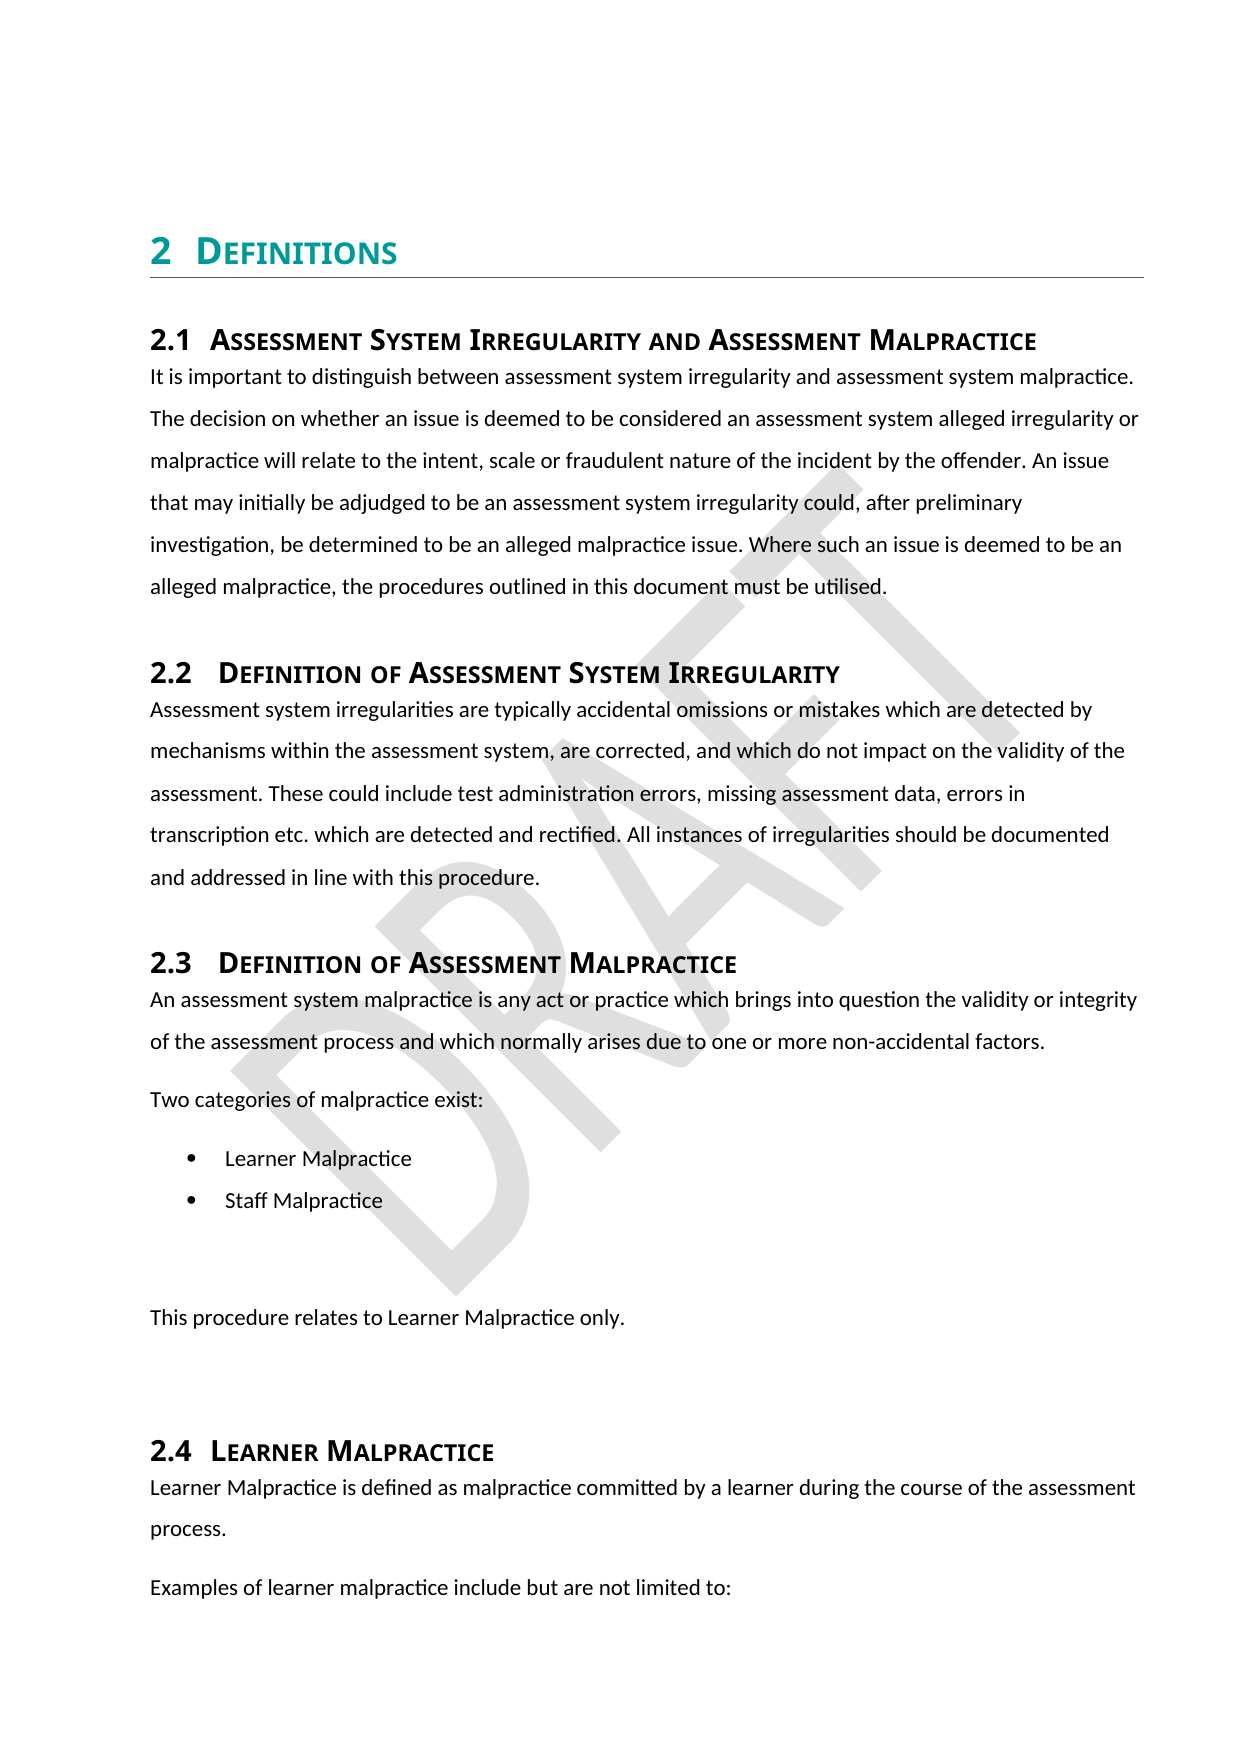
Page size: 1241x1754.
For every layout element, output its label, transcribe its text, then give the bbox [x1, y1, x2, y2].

text Examples of learner malpractice include but are not limited to: [150, 1573, 1144, 1601]
subtitle Assessment System Irregularity and Assessment Malpractice [150, 320, 1144, 359]
subtitle Definition of Assessment System Irregularity [150, 652, 1144, 692]
text It is important to distinguish between assessment system irregularity and assessment system malpractice. The decision on whether an issue is deemed to be considered an assessment system alleged irregularity or malpractice will relate to the intent, scale or fraudulent nature of the incident by the offender. An issue that may initially be adjudged to be an assessment system irregularity could, after preliminary investigation, be determined to be an alleged malpractice issue. Where such an issue is deemed to be an alleged malpractice, the procedures outlined in this document must be utilised. [150, 362, 1144, 600]
text Learner Malpractice is defined as malpractice committed by a learner during the course of the assessment process. [150, 1473, 1144, 1543]
text Two categories of malpractice exist: [150, 1086, 1144, 1113]
list Learner Malpractice [187, 1144, 1144, 1172]
subtitle Definitions [150, 224, 1144, 277]
subtitle Definition of Assessment Malpractice [150, 942, 1144, 982]
subtitle Learner Malpractice [150, 1430, 1144, 1469]
text This procedure relates to Learner Malpractice only. [150, 1303, 1144, 1331]
list Staff Malpractice [187, 1186, 1144, 1214]
text An assessment system malpractice is any act or practice which brings into question the validity or integrity of the assessment process and which normally arises due to one or more non-accidental factors. [150, 985, 1144, 1055]
text Assessment system irregularities are typically accidental omissions or mistakes which are detected by mechanisms within the assessment system, are corrected, and which do not impact on the validity of the assessment. These could include test administration errors, missing assessment data, errors in transcription etc. which are detected and rectified. All instances of irregularities should be documented and addressed in line with this procedure. [150, 695, 1144, 891]
